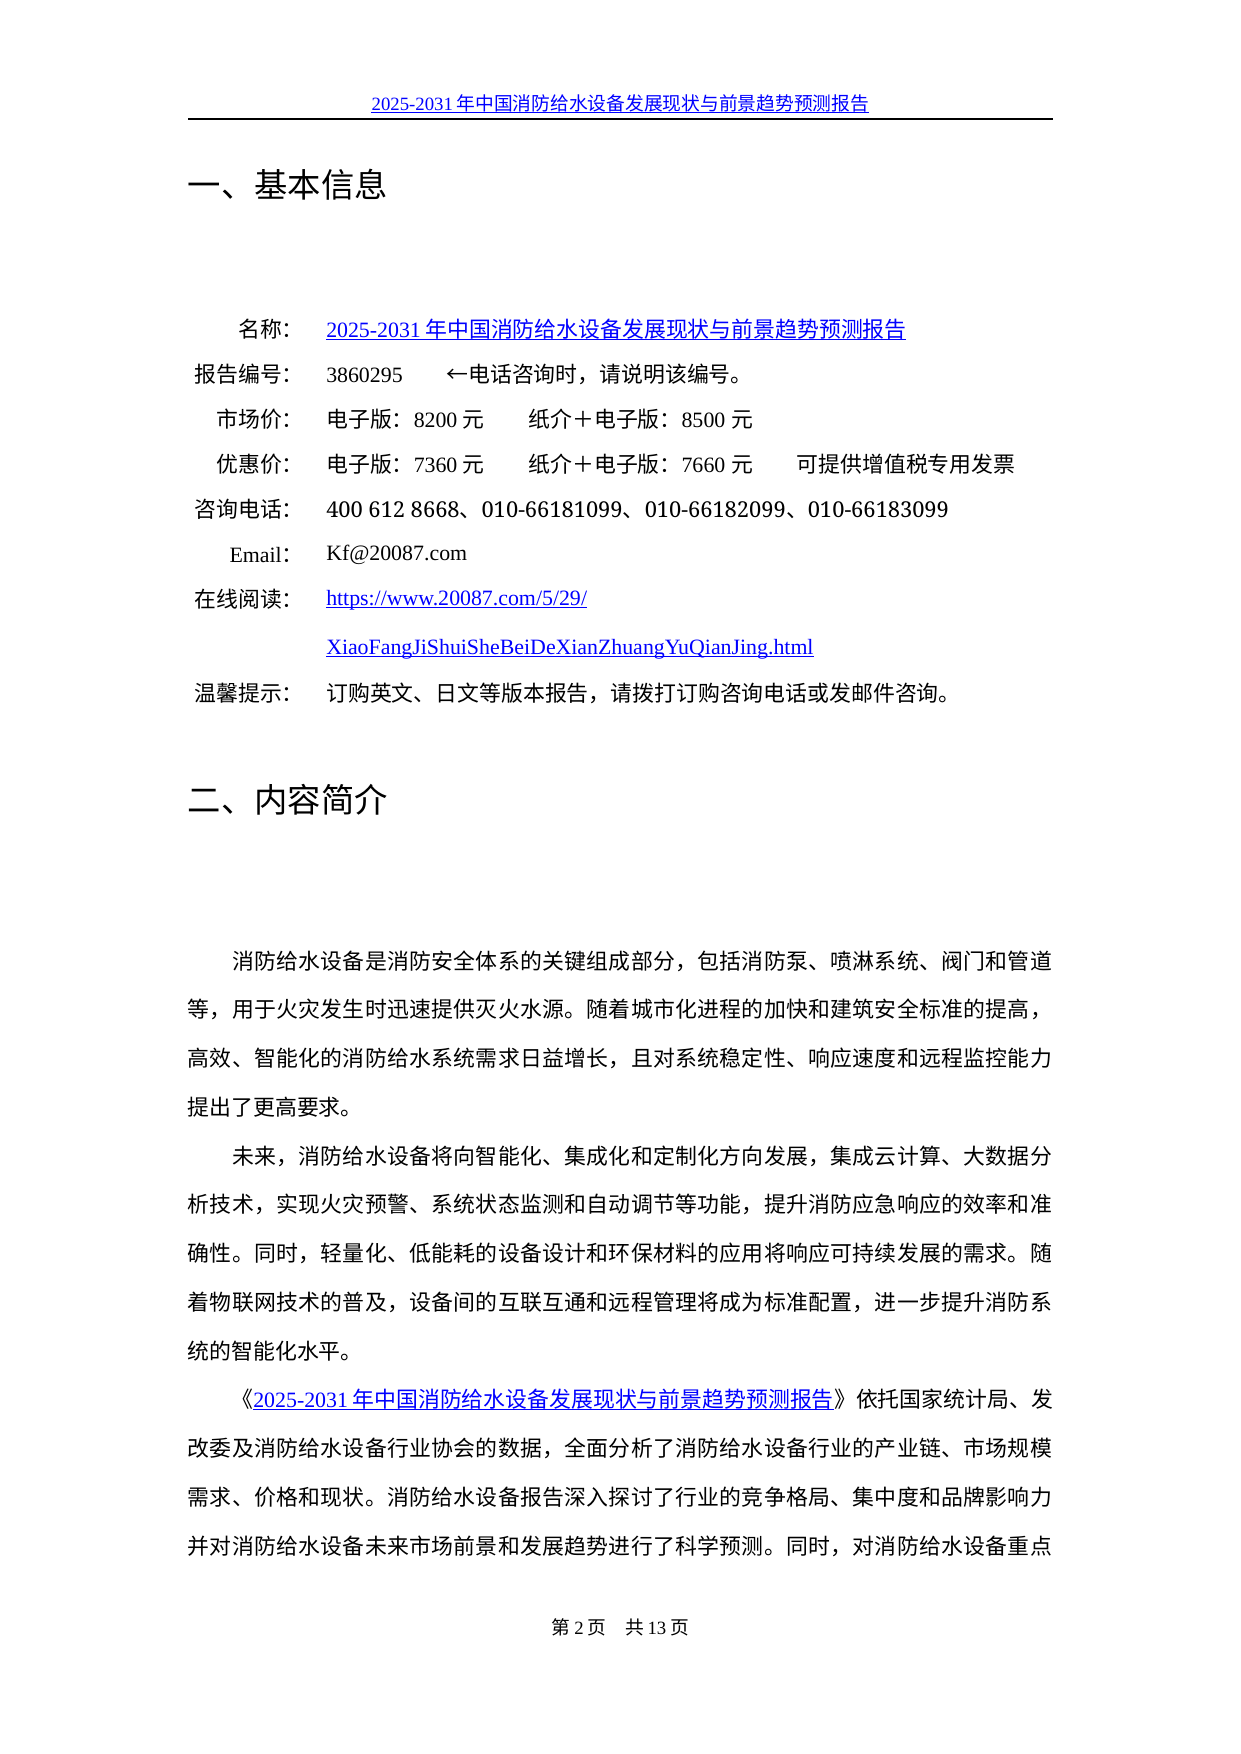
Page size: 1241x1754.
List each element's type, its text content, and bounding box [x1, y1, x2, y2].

title 二、内容简介 [187, 766, 1053, 831]
table_cell Kf@20087.com [315, 537, 1073, 582]
table_cell 咨询电话： [167, 492, 315, 537]
table_header 名称： [167, 312, 315, 357]
table_cell Email： [167, 537, 315, 582]
table_cell [315, 582, 1073, 675]
table_cell 订购英文、日文等版本报告，请拨打订购咨询电话或发邮件咨询。 [315, 675, 1073, 720]
table_cell 市场价： [167, 402, 315, 447]
table_cell 电子版：7360 元 纸介＋电子版：7660 元 可提供增值税专用发票 [315, 447, 1073, 492]
table_cell 优惠价： [167, 447, 315, 492]
table_cell 在线阅读： [167, 582, 315, 675]
table_cell 电子版：8200 元 纸介＋电子版：8500 元 [315, 402, 1073, 447]
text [187, 943, 1053, 1561]
table_cell 报告编号： [167, 357, 315, 402]
title 一、基本信息 [187, 150, 1053, 215]
table_cell 温馨提示： [167, 675, 315, 720]
table_header 2025-2031年中国消防给水设备发展现状与前景趋势预测报告 [315, 312, 1073, 357]
table_cell 400 612 8668、010-66181099、010-66182099、010-66183099 [315, 492, 1073, 537]
table_cell 3860295 ←电话咨询时，请说明该编号。 [315, 357, 1073, 402]
